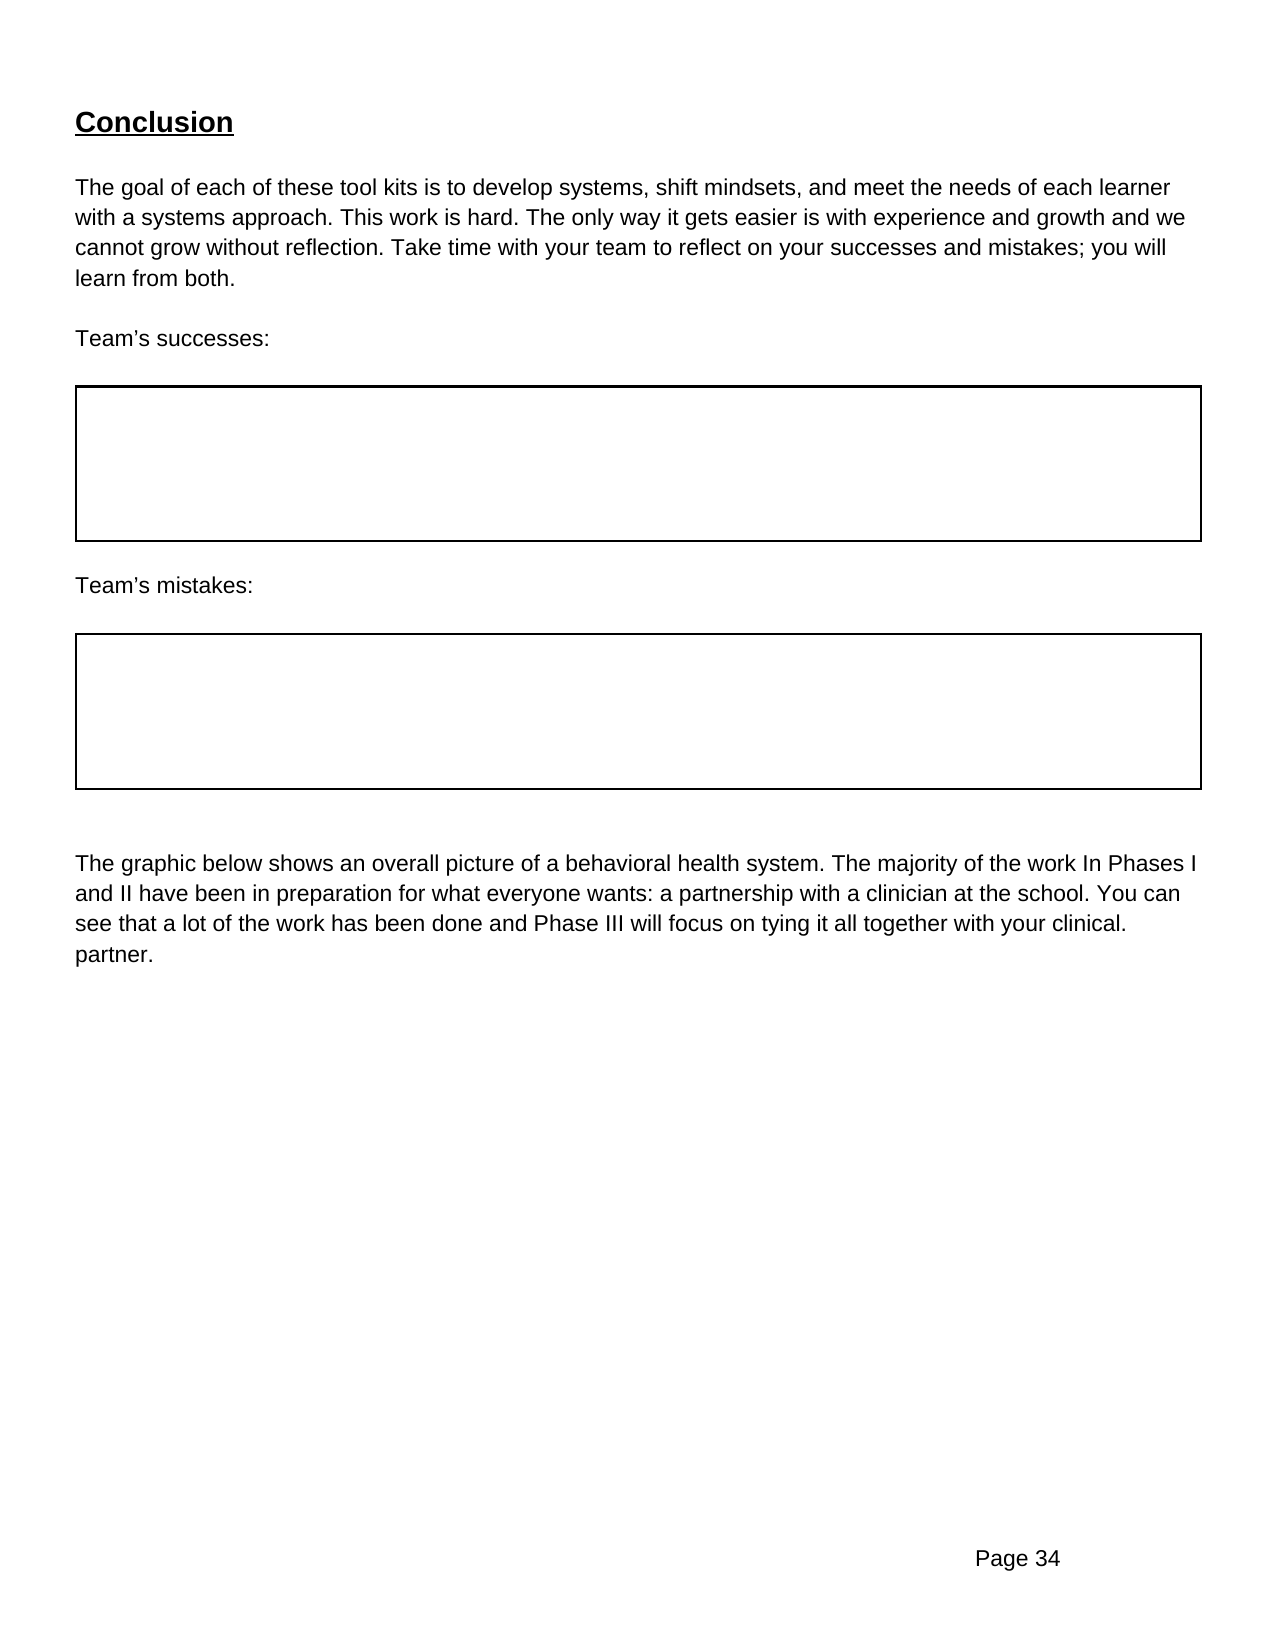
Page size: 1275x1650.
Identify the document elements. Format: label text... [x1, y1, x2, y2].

text Team’s successes: [75, 325, 1200, 351]
text The graphic below shows an overall picture of a behavioral health system. The majority of the work In Phases I and II have been in preparation for what everyone wants: a partnership with a clinician at the school. You can see that a lot of the work has been done and Phase III will focus on tying it all together with your clinical. partner. [75, 850, 1200, 967]
table_header [77, 635, 1200, 787]
table_header [77, 388, 1200, 540]
text Conclusion [75, 105, 1200, 139]
text Team’s mistakes: [75, 572, 1200, 599]
text The goal of each of these tool kits is to develop systems, shift mindsets, and meet the needs of each learner with a systems approach. This work is hard. The only way it gets easier is with experience and growth and we cannot grow without reflection. Take time with your team to reflect on your successes and mistakes; you will learn from both. [75, 174, 1200, 291]
